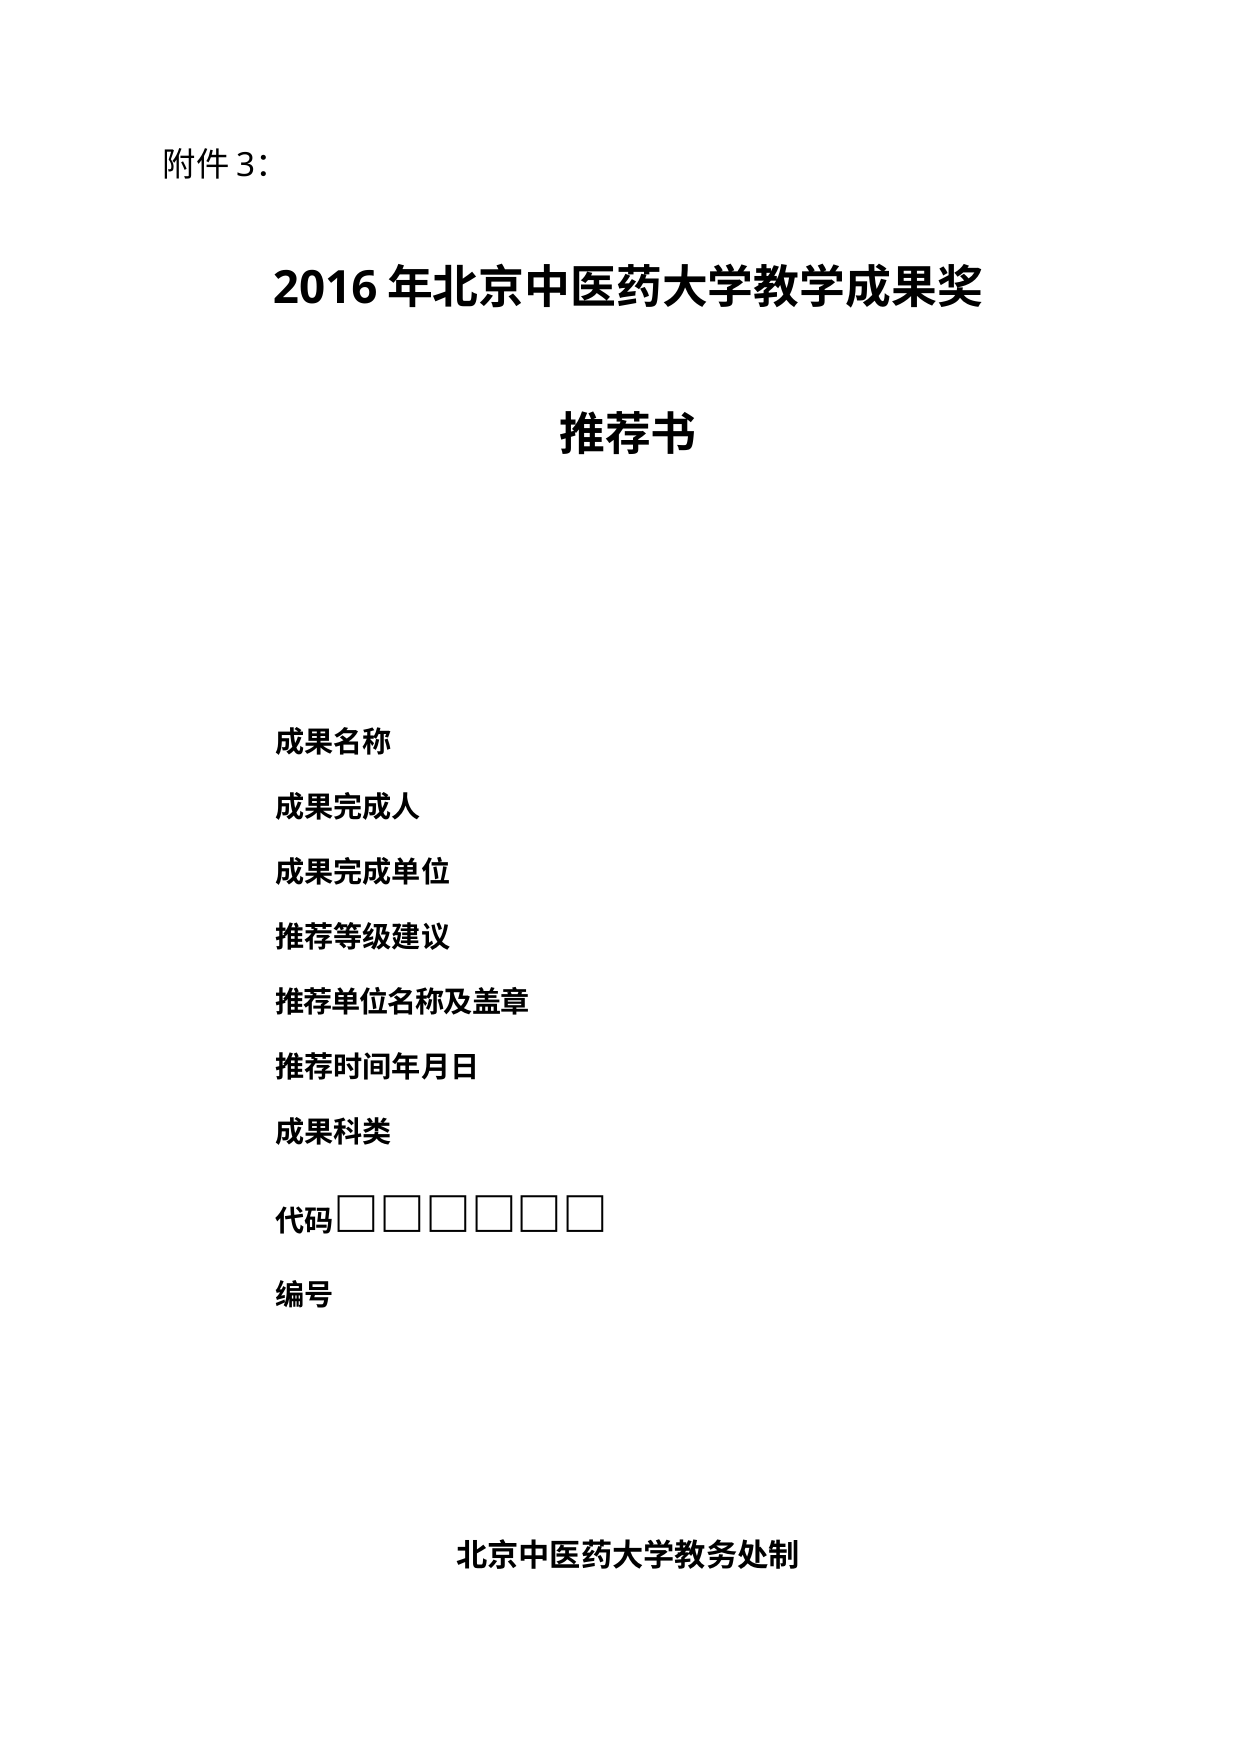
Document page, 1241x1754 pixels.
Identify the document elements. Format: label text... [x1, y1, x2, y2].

text 北京中医药大学教务处制 [162, 1520, 1093, 1585]
text 推荐书 [162, 382, 1093, 479]
text 成果完成单位 [162, 837, 1093, 902]
text 代码□□□□□□ [162, 1162, 1093, 1260]
text 2016年北京中医药大学教学成果奖 [162, 235, 1093, 332]
text 成果完成人 [162, 772, 1093, 837]
text 成果科类 [162, 1097, 1093, 1162]
text 编号 [162, 1260, 1093, 1325]
text 附件3： [162, 129, 1093, 194]
text 推荐等级建议 [162, 902, 1093, 967]
text 推荐单位名称及盖章 [162, 967, 1093, 1032]
text 推荐时间年月日 [162, 1032, 1093, 1097]
text 成果名称 [162, 707, 1093, 772]
